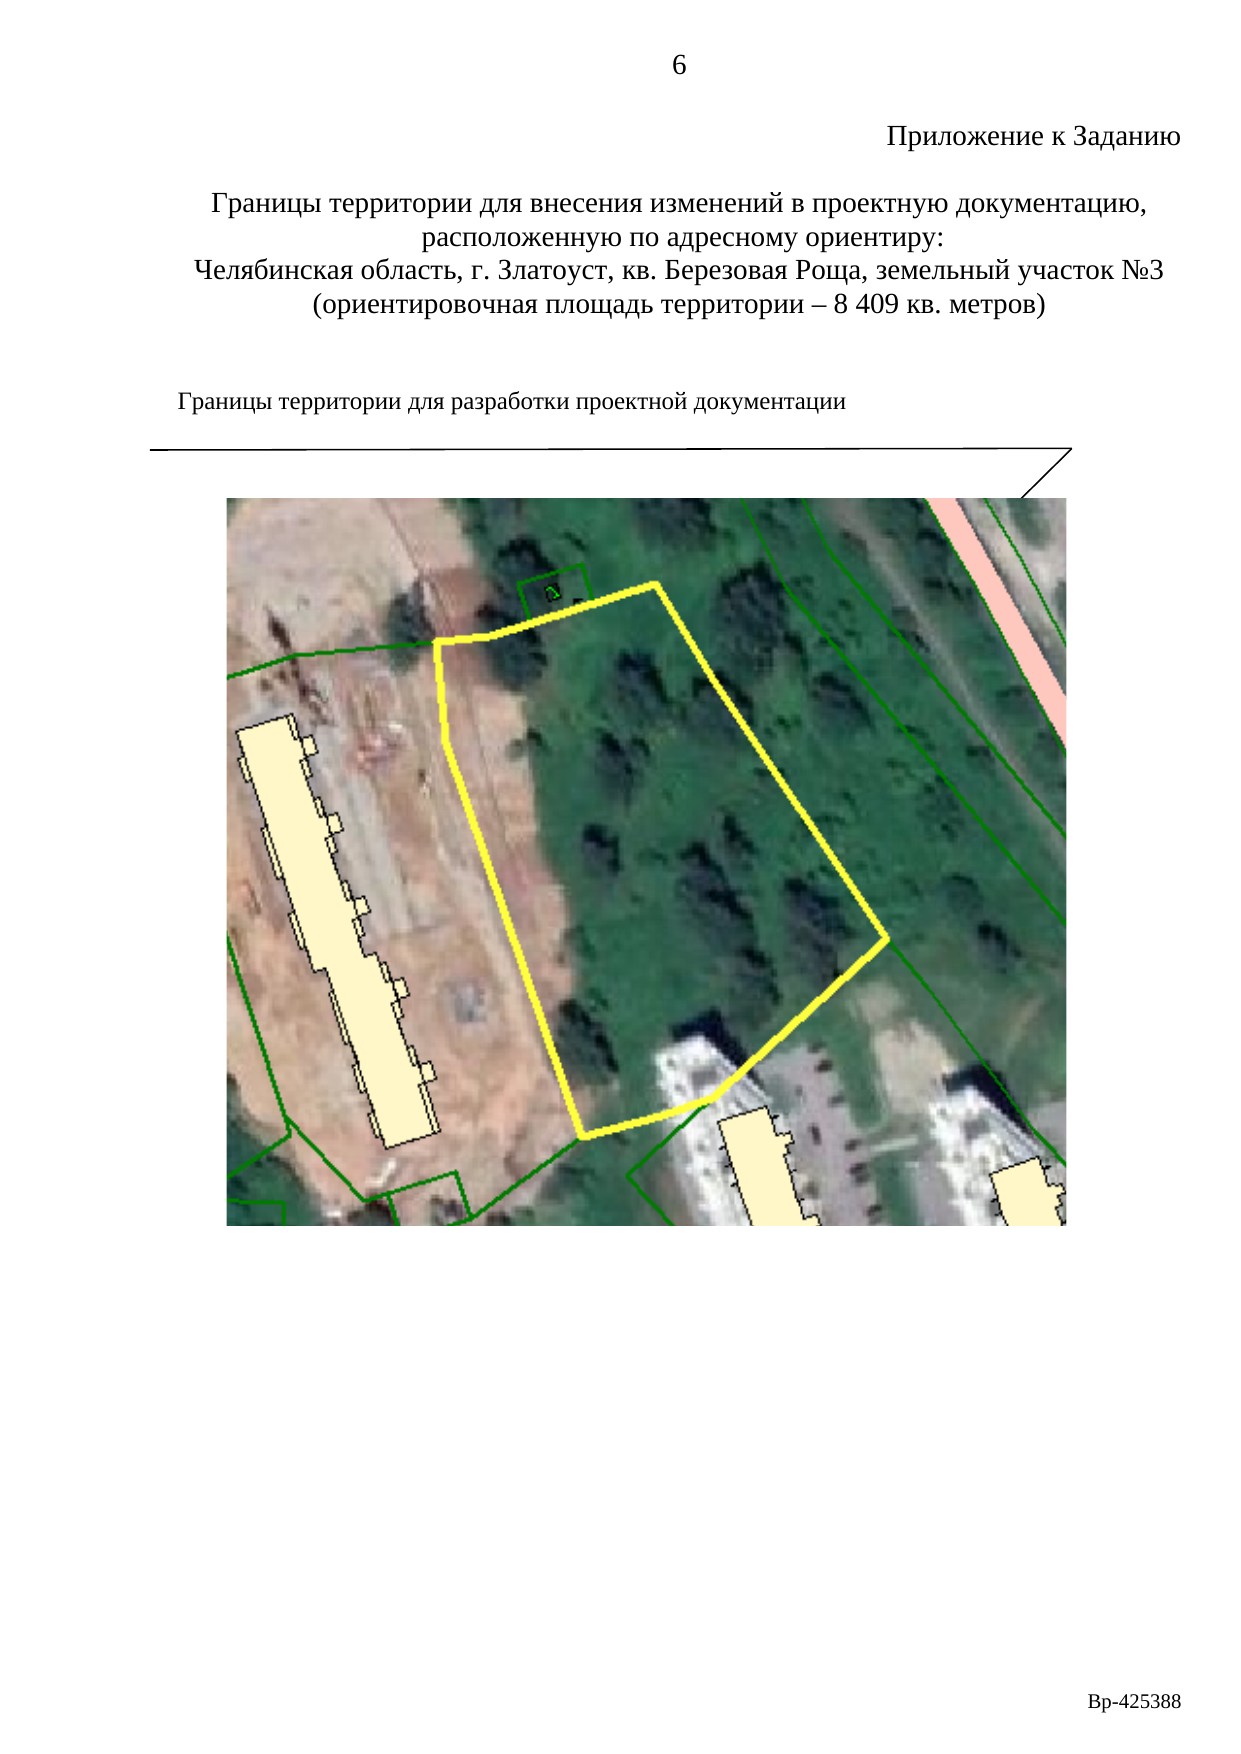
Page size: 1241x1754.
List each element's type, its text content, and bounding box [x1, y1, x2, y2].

text Приложение к Заданию [177, 118, 1181, 152]
text расположенную по адресному ориентиру: [177, 219, 1181, 252]
text Границы территории для разработки проектной документации [177, 386, 1181, 415]
text Границы территории для внесения изменений в проектную документацию, [177, 185, 1181, 219]
picture [226, 498, 1067, 1226]
text Челябинская область, г. Златоуст, кв. Березовая Роща, земельный участок №3 (ориентировочная площадь территории – 8 409 кв. метров) [177, 252, 1181, 319]
